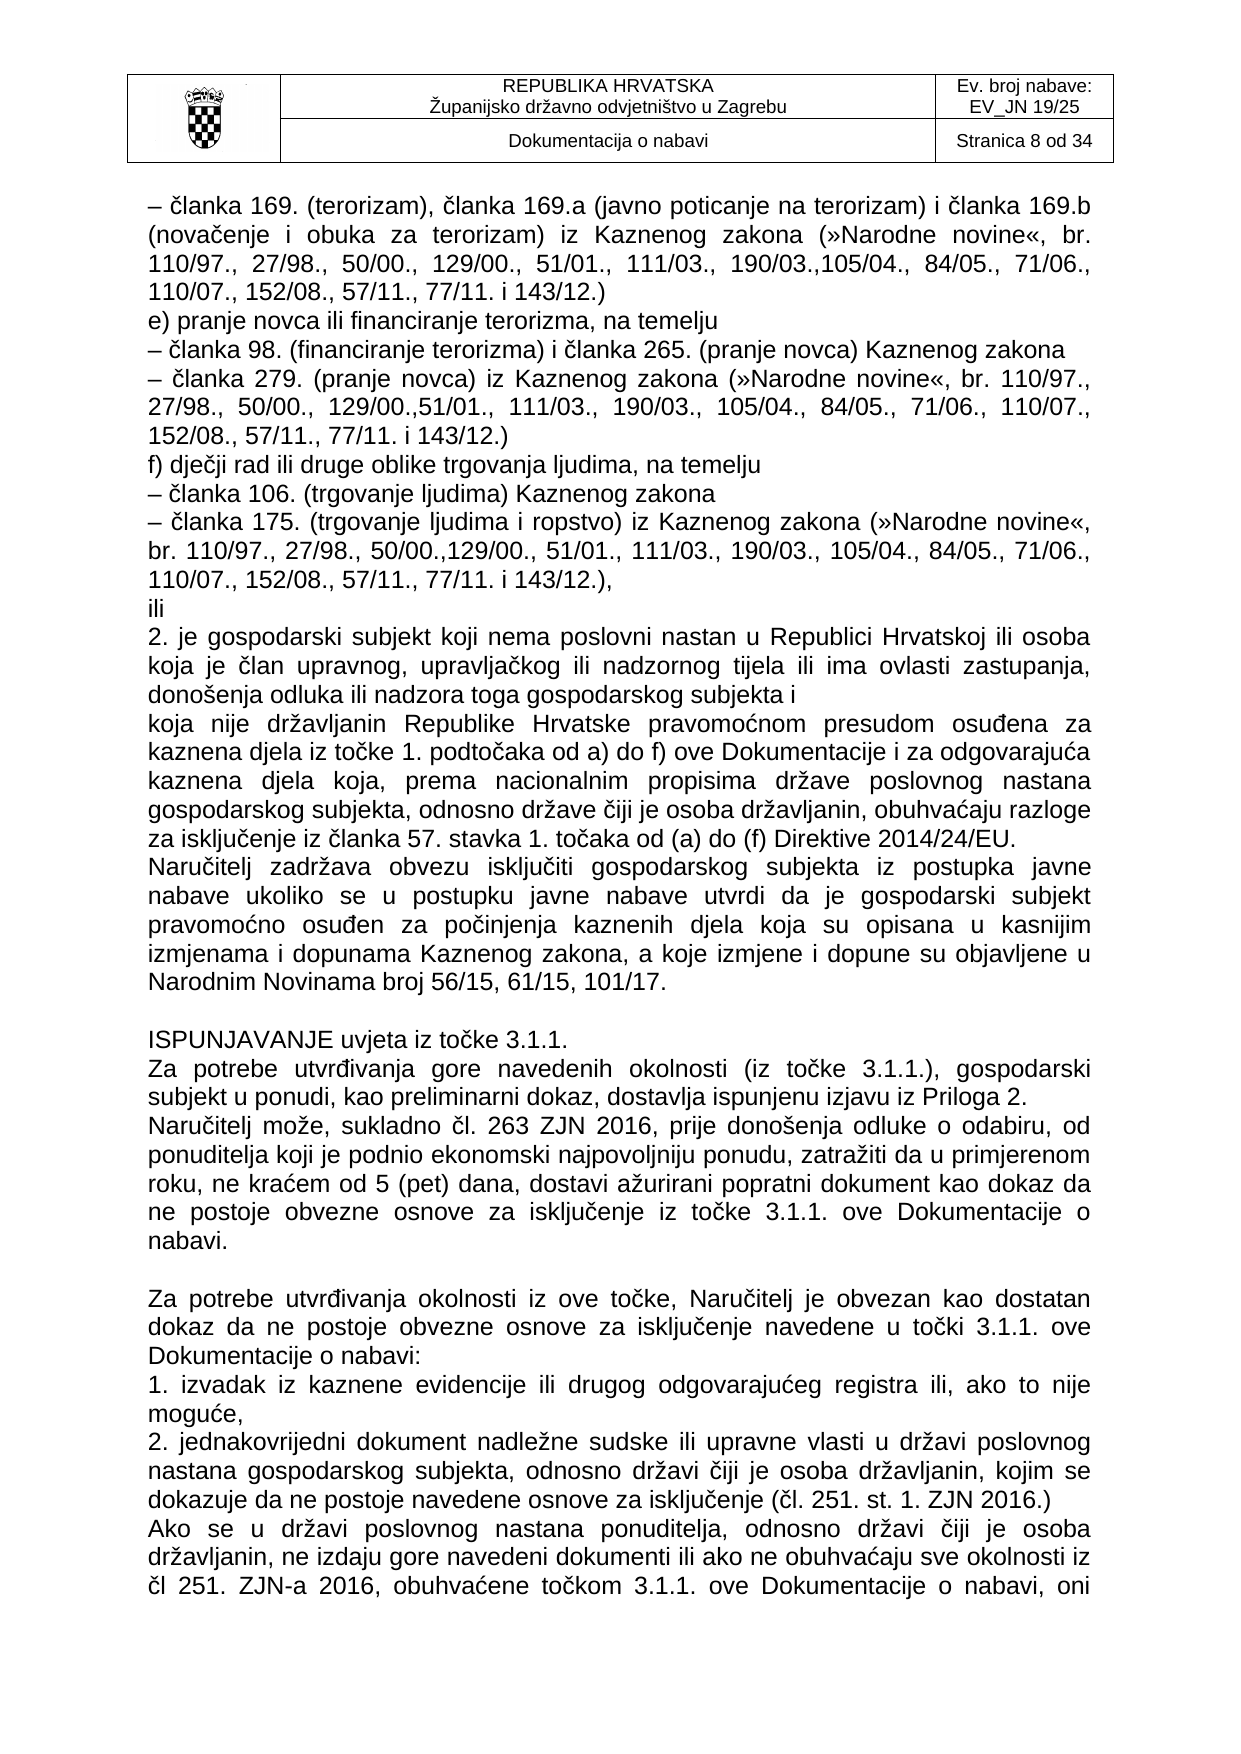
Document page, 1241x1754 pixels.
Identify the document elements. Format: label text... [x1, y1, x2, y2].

text 1. izvadak iz kaznene evidencije ili drugog odgovarajućeg registra ili, ako to nije moguće, [148, 1370, 1093, 1427]
text Naručitelj zadržava obvezu isključiti gospodarskog subjekta iz postupka javne nabave ukoliko se u postupku javne nabave utvrdi da je gospodarski subjekt pravomoćno osuđen za počinjenja kaznenih djela koja su opisana u kasnijim izmjenama i dopunama Kaznenog zakona, a koje izmjene i dopune su objavljene u Narodnim Novinama broj 56/15, 61/15, 101/17. [148, 852, 1093, 996]
text Naručitelj može, sukladno čl. 263 ZJN 2016, prije donošenja odluke o odabiru, od ponuditelja koji je podnio ekonomski najpovoljniju ponudu, zatražiti da u primjerenom roku, ne kraćem od 5 (pet) dana, dostavi ažurirani popratni dokument kao dokaz da ne postoje obvezne osnove za isključenje iz točke 3.1.1. ove Dokumentacije o nabavi. [148, 1111, 1093, 1255]
text – članka 98. (financiranje terorizma) i članka 265. (pranje novca) Kaznenog zakona [148, 335, 1093, 363]
text 2. jednakovrijedni dokument nadležne sudske ili upravne vlasti u državi poslovnog nastana gospodarskog subjekta, odnosno državi čiji je osoba državljanin, kojim se dokazuje da ne postoje navedene osnove za isključenje (čl. 251. st. 1. ZJN 2016.) [148, 1427, 1093, 1513]
text f) dječji rad ili druge oblike trgovanja ljudima, na temelju [148, 450, 1093, 478]
text ili [148, 593, 1093, 622]
text Za potrebe utvrđivanja gore navedenih okolnosti (iz točke 3.1.1.), gospodarski subjekt u ponudi, kao preliminarni dokaz, dostavlja ispunjenu izjavu iz Priloga 2. [148, 1053, 1093, 1111]
text Za potrebe utvrđivanja okolnosti iz ove točke, Naručitelj je obvezan kao dostatan dokaz da ne postoje obvezne osnove za isključenje navedene u točki 3.1.1. ove Dokumentacije o nabavi: [148, 1283, 1093, 1370]
text e) pranje novca ili financiranje terorizma, na temelju [148, 306, 1093, 335]
text – članka 169. (terorizam), članka 169.a (javno poticanje na terorizam) i članka 169.b (novačenje i obuka za terorizam) iz Kaznenog zakona (»Narodne novine«, br. 110/97., 27/98., 50/00., 129/00., 51/01., 111/03., 190/03.,105/04., 84/05., 71/06., 110/07., 152/08., 57/11., 77/11. i 143/12.) [148, 191, 1093, 306]
text – članka 175. (trgovanje ljudima i ropstvo) iz Kaznenog zakona (»Narodne novine«, br. 110/97., 27/98., 50/00.,129/00., 51/01., 111/03., 190/03., 105/04., 84/05., 71/06., 110/07., 152/08., 57/11., 77/11. i 143/12.), [148, 507, 1093, 593]
text – članka 106. (trgovanje ljudima) Kaznenog zakona [148, 478, 1093, 507]
picture [155, 84, 270, 152]
text koja nije državljanin Republike Hrvatske pravomoćnom presudom osuđena za kaznena djela iz točke 1. podtočaka od a) do f) ove Dokumentacije i za odgovarajuća kaznena djela koja, prema nacionalnim propisima države poslovnog nastana gospodarskog subjekta, odnosno države čiji je osoba državljanin, obuhvaćaju razloge za isključenje iz članka 57. stavka 1. točaka od (a) do (f) Direktive 2014/24/EU. [148, 708, 1093, 852]
text – članka 279. (pranje novca) iz Kaznenog zakona (»Narodne novine«, br. 110/97., 27/98., 50/00., 129/00.,51/01., 111/03., 190/03., 105/04., 84/05., 71/06., 110/07., 152/08., 57/11., 77/11. i 143/12.) [148, 363, 1093, 450]
text 2. je gospodarski subjekt koji nema poslovni nastan u Republici Hrvatskoj ili osoba koja je član upravnog, upravljačkog ili nadzornog tijela ili ima ovlasti zastupanja, donošenja odluka ili nadzora toga gospodarskog subjekta i [148, 622, 1093, 708]
text ISPUNJAVANJE uvjeta iz točke 3.1.1. [148, 1025, 1093, 1053]
